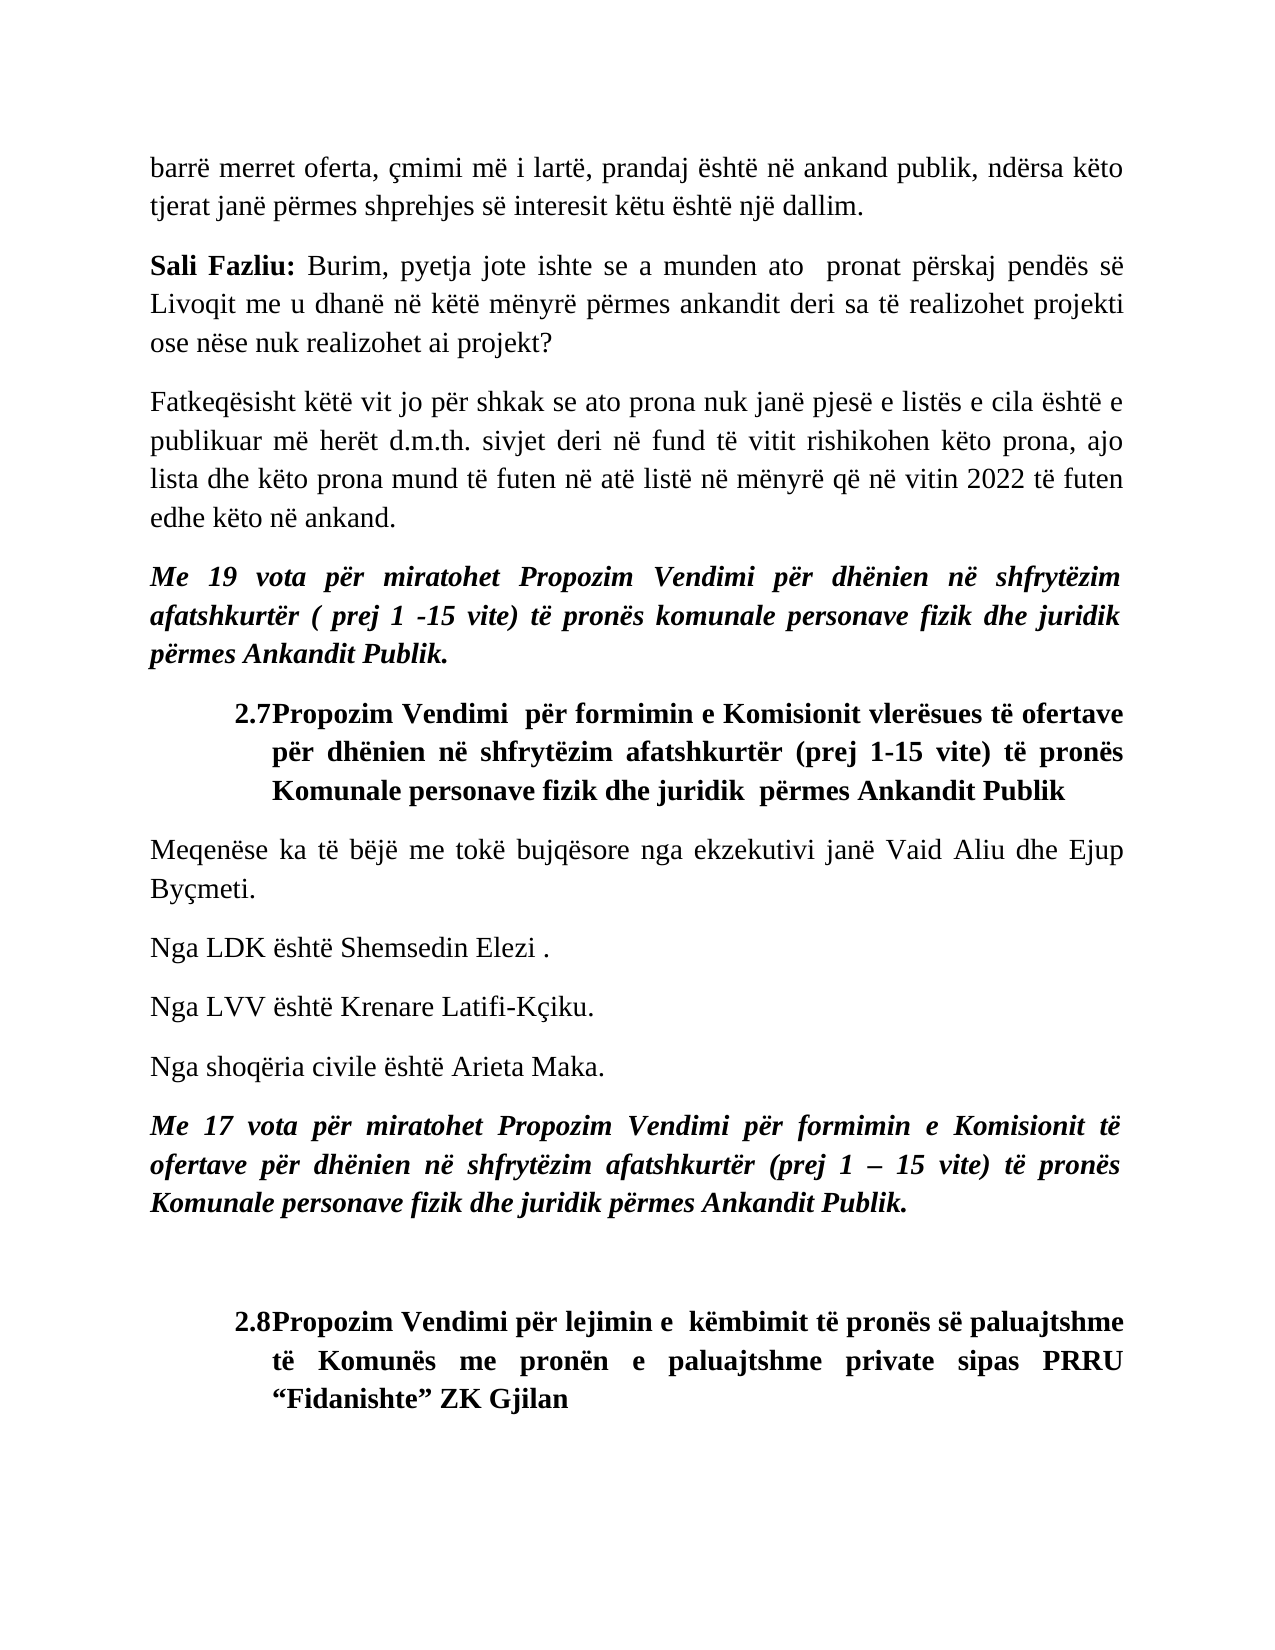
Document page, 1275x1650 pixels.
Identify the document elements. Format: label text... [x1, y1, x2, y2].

text Sali Fazliu: Burim, pyetja jote ishte se a munden ato pronat përskaj pendës së Livoqit me u dhanë në këtë mënyrë përmes ankandit deri sa të realizohet projekti ose nëse nuk realizohet ai projekt? [150, 248, 1125, 358]
text Nga LDK është Shemsedin Elezi . [150, 930, 1125, 964]
text Fatkeqësisht këtë vit jo për shkak se ato prona nuk janë pjesë e listës e cila është e publikuar më herët d.m.th. sivjet deri në fund të vitit rishikohen këto prona, ajo lista dhe këto prona mund të futen në atë listë në mënyrë që në vitin 2022 të futen edhe këto në ankand. [150, 384, 1125, 533]
text Nga shoqëria civile është Arieta Maka. [150, 1049, 1125, 1082]
text Me 19 vota për miratohet Propozim Vendimi për dhënien në shfrytëzim afatshkurtër ( prej 1 -15 vite) të pronës komunale personave fizik dhe juridik përmes Ankandit Publik. [150, 559, 1125, 670]
list Propozim Vendimi për lejimin e këmbimit të pronës së paluajtshme të Komunës me pronën e paluajtshme private sipas PRRU “Fidanishte” ZK Gjilan [234, 1304, 1125, 1415]
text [150, 150, 1125, 222]
text Meqenëse ka të bëjë me tokë bujqësore nga ekzekutivi janë Vaid Aliu dhe Ejup Byçmeti. [150, 832, 1125, 904]
list Propozim Vendimi për formimin e Komisionit vlerësues të ofertave për dhënien në shfrytëzim afatshkurtër (prej 1-15 vite) të pronës Komunale personave fizik dhe juridik përmes Ankandit Publik [234, 696, 1125, 806]
text Me 17 vota për miratohet Propozim Vendimi për formimin e Komisionit të ofertave për dhënien në shfrytëzim afatshkurtër (prej 1 – 15 vite) të pronës Komunale personave fizik dhe juridik përmes Ankandit Publik. [150, 1108, 1125, 1219]
text Nga LVV është Krenare Latifi-Kçiku. [150, 989, 1125, 1023]
